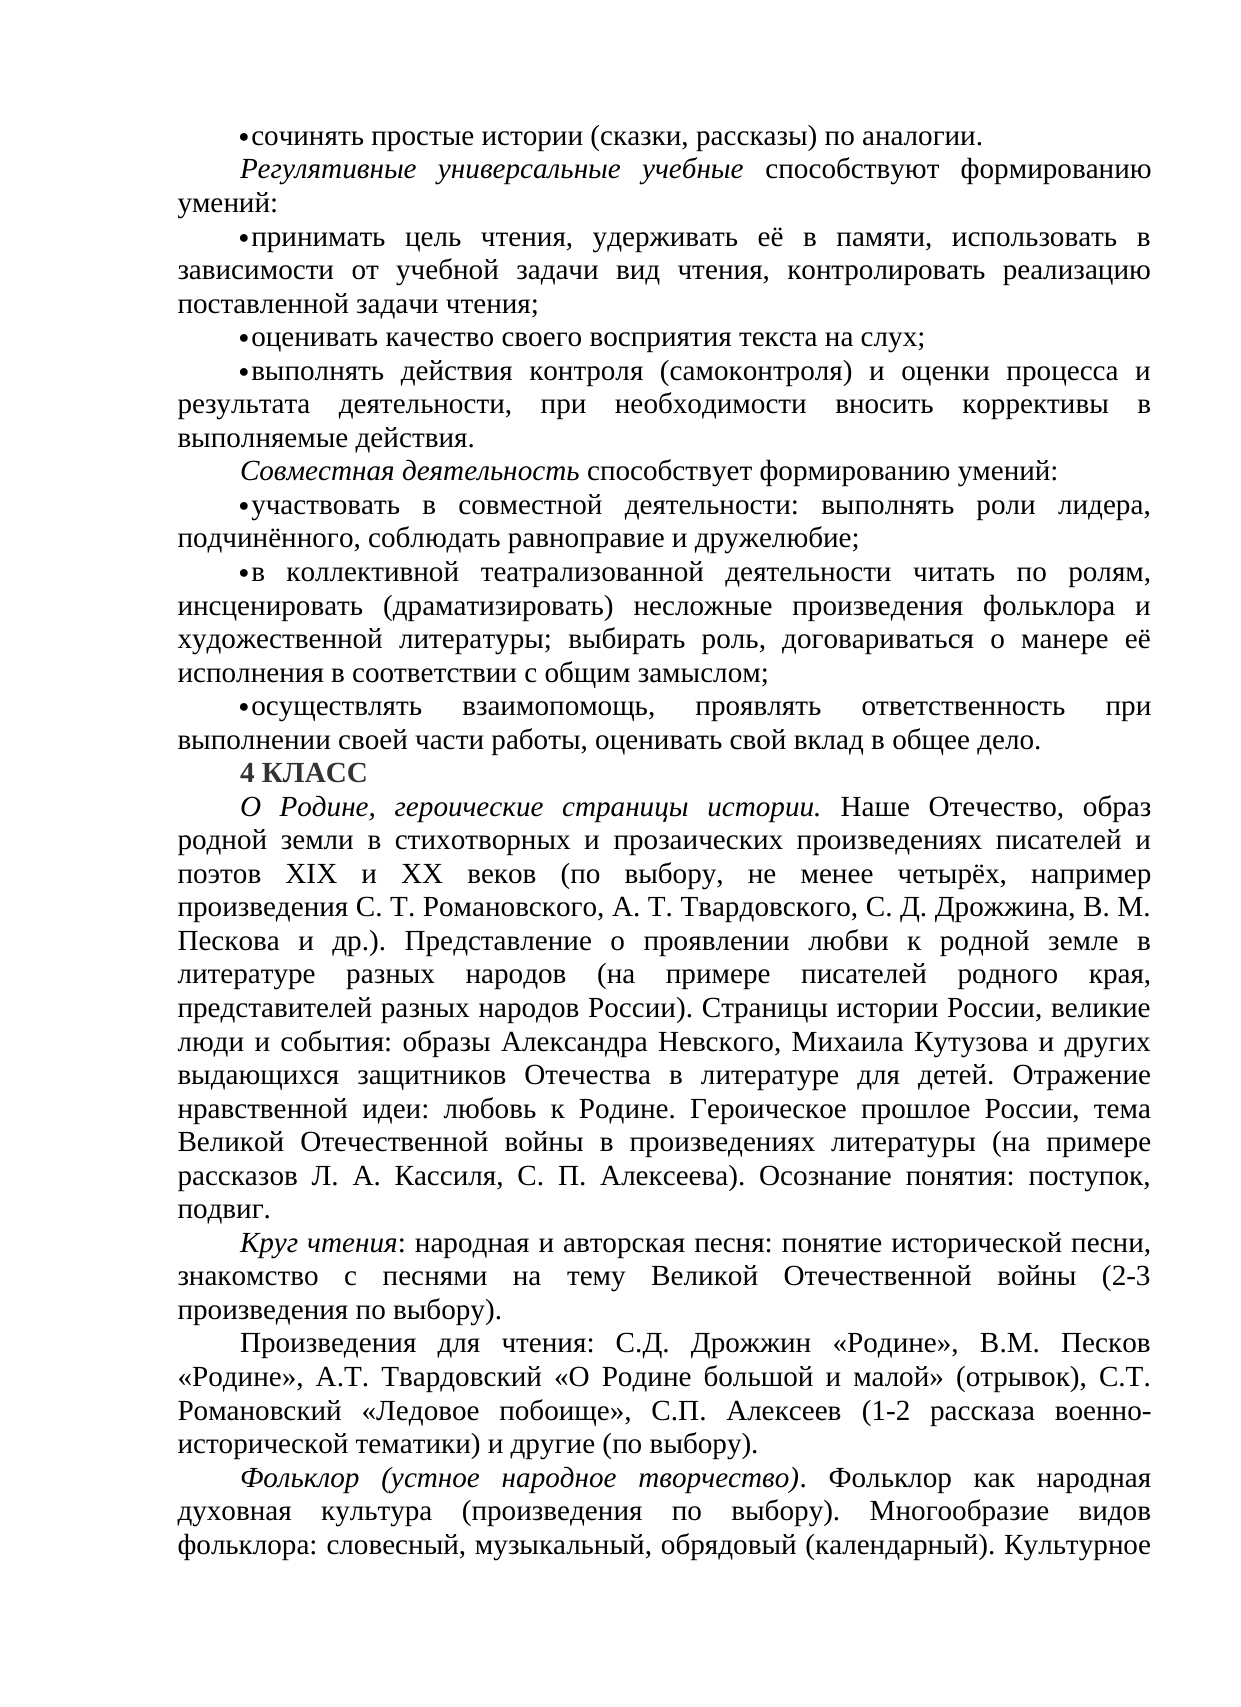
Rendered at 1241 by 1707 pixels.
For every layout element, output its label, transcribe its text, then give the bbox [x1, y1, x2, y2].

text Регулятивные универсальные учебные способствуют формированию умений: [177, 152, 1152, 219]
list в коллективной театрализованной деятельности читать по ролям, инсценировать (драматизировать) несложные произведения фольклора и художественной литературы; выбирать роль, договариваться о манере её исполнения в соответствии с общим замыслом; [177, 554, 1152, 688]
list сочинять простые истории (сказки, рассказы) по аналогии. [177, 118, 1152, 152]
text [177, 1460, 1152, 1560]
list выполнять действия контроля (самоконтроля) и оценки процесса и результата деятельности, при необходимости вносить коррективы в выполняемые действия. [177, 353, 1152, 453]
list оценивать качество своего восприятия текста на слух; [177, 319, 1152, 353]
list принимать цель чтения, удерживать её в памяти, использовать в зависимости от учебной задачи вид чтения, контролировать реализацию поставленной задачи чтения; [177, 219, 1152, 319]
text О Родине, героические страницы истории. Наше Отечество, образ родной земли в стихотворных и прозаических произведениях писателей и поэтов ХIХ и ХХ веков (по выбору, не менее четырёх, например произведения С. Т. Романовского, А. Т. Твардовского, С. Д. Дрожжина, В. М. Пескова ‌и др.‌). Представление о проявлении любви к родной земле в литературе разных народов (на примере писателей родного края, представителей разных народов России). Страницы истории России, великие люди и события: образы Александра Невского, Михаила Кутузова и других выдающихся защитников Отечества в литературе для детей. Отражение нравственной идеи: любовь к Родине. Героическое прошлое России, тема Великой Отечественной войны в произведениях литературы (на примере рассказов Л. А. Кассиля, С. П. Алексеева). Осознание понятия: поступок, подвиг. [177, 789, 1152, 1225]
text 4 КЛАСС [177, 755, 1152, 789]
text Круг чтения: народная и авторская песня: понятие исторической песни, знакомство с песнями на тему Великой Отечественной войны (2-3 произведения по выбору). [177, 1225, 1152, 1326]
list участвовать в совместной деятельности: выполнять роли лидера, подчинённого, соблюдать равноправие и дружелюбие; [177, 487, 1152, 554]
text Совместная деятельность способствует формированию умений: [177, 453, 1152, 487]
list осуществлять взаимопомощь, проявлять ответственность при выполнении своей части работы, оценивать свой вклад в общее дело. [177, 688, 1152, 755]
text Произведения для чтения: С.Д. Дрожжин «Родине», В.М. Песков «Родине», А.Т. Твардовский «О Родине большой и малой» (отрывок), С.Т. Романовский «Ледовое побоище», С.П. Алексеев ‌(1-2 рассказа военно-исторической тематики) и другие (по выбору).‌ [177, 1326, 1152, 1460]
